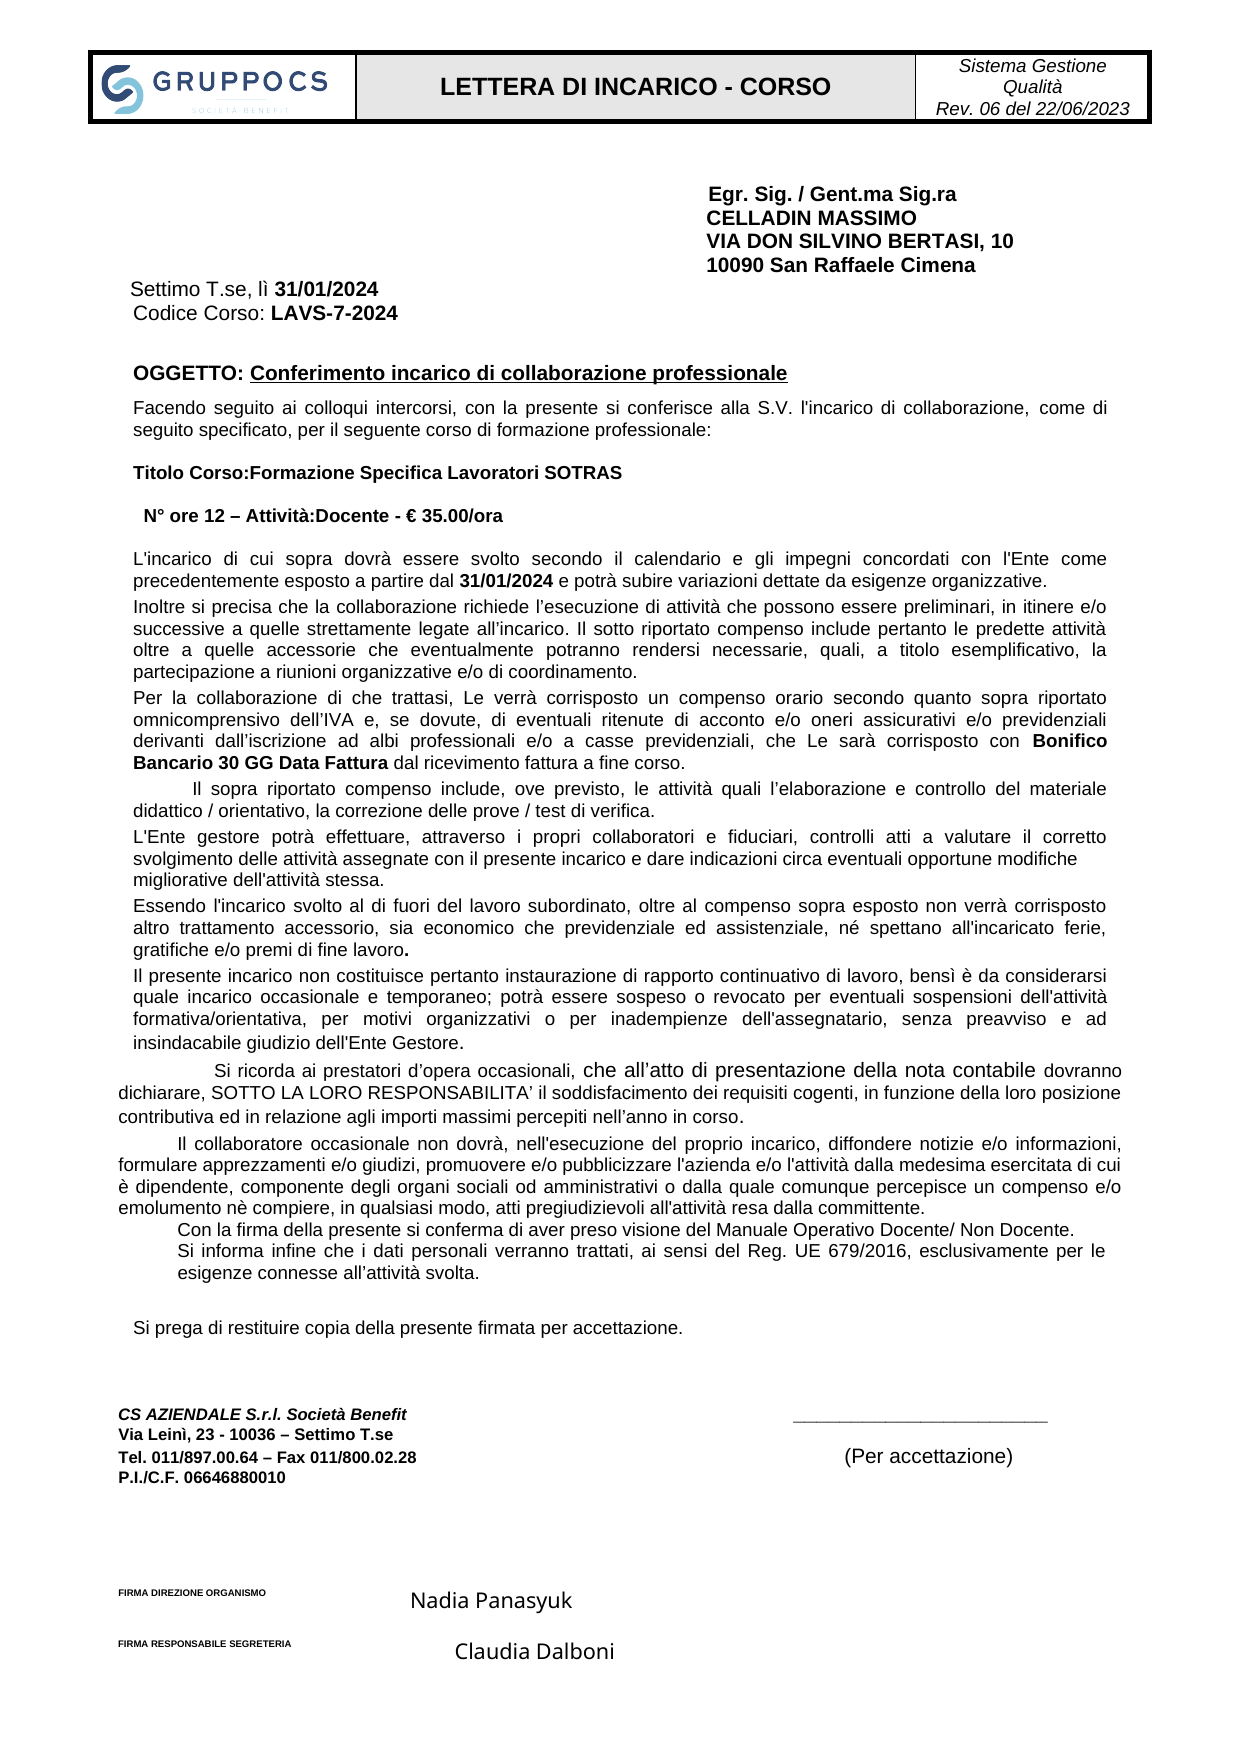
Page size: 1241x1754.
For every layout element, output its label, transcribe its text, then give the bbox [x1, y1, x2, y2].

table_header FIRMA DIREZIONE ORGANISMO [107, 1564, 399, 1615]
text Settimo T.se, lì 31/01/2024 [118, 277, 1122, 301]
text Il sopra riportato compenso include, ove previsto, le attività quali l’elaborazione e controllo del materiale didattico / orientativo, la correzione delle prove / test di verifica. [133, 778, 1107, 821]
text Codice Corso: LAVS-7-2024 [133, 301, 1122, 325]
text VIA DON SILVINO BERTASI, 10 [118, 229, 1122, 253]
text Essendo l'incarico svolto al di fuori del lavoro subordinato, oltre al compenso sopra esposto non verrà corrisposto altro trattamento accessorio, sia economico che previdenziale ed assistenziale, né spettano all'incaricato ferie, gratifiche e/o premi di fine lavoro. [133, 895, 1107, 960]
text OGGETTO: Conferimento incarico di collaborazione professionale [133, 361, 1107, 385]
text Si prega di restituire copia della presente firmata per accettazione. [133, 1317, 1107, 1338]
text Facendo seguito ai colloqui intercorsi, con la presente si conferisce alla S.V. l'incarico di collaborazione, come di seguito specificato, per il seguente corso di formazione professionale: [133, 397, 1107, 440]
text Con la firma della presente si conferma di aver preso visione del Manuale Operativo Docente/ Non Docente. [118, 1219, 1122, 1240]
table_cell Claudia Dalboni [443, 1615, 1126, 1666]
text Tel. 011/897.00.64 – Fax 011/800.02.28 (Per accettazione) [118, 1444, 1107, 1468]
table_header Nadia Panasyuk [399, 1564, 856, 1615]
text 10090 San Raffaele Cimena [118, 253, 1122, 277]
text Si informa infine che i dati personali verranno trattati, ai sensi del Reg. UE 679/2016, esclusivamente per le esigenze connesse all’attività svolta. [177, 1240, 1107, 1283]
text CS AZIENDALE S.r.l. Società Benefit ______________________ [118, 1401, 1107, 1425]
table_cell FIRMA RESPONSABILE SEGRETERIA [107, 1615, 443, 1666]
text Si ricorda ai prestatori d’opera occasionali, che all’atto di presentazione della nota contabile dovranno dichiarare, SOTTO LA LORO RESPONSABILITA’ il soddisfacimento dei requisiti cogenti, in funzione della loro posizione contributiva ed in relazione agli importi massimi percepiti nell’anno in corso. [118, 1058, 1122, 1128]
text L'Ente gestore potrà effettuare, attraverso i propri collaboratori e fiduciari, controlli atti a valutare il corretto svolgimento delle attività assegnate con il presente incarico e dare indicazioni circa eventuali opportune modifiche [133, 826, 1107, 869]
text P.I./C.F. 06646880010 [118, 1468, 1107, 1487]
text N° ore 12 – Attività:Docente - € 35.00/ora [133, 505, 1107, 526]
text Il presente incarico non costituisce pertanto instaurazione di rapporto continuativo di lavoro, bensì è da considerarsi quale incarico occasionale e temporaneo; potrà essere sospeso o revocato per eventuali sospensioni dell'attività formativa/orientativa, per motivi organizzativi o per inadempienze dell'assegnatario, senza preavviso e ad insindacabile giudizio dell'Ente Gestore. [133, 965, 1107, 1053]
picture [101, 65, 331, 115]
text L'incarico di cui sopra dovrà essere svolto secondo il calendario e gli impegni concordati con l'Ente come precedentemente esposto a partire dal 31/01/2024 e potrà subire variazioni dettate da esigenze organizzative. [133, 548, 1107, 591]
text Inoltre si precisa che la collaborazione richiede l’esecuzione di attività che possono essere preliminari, in itinere e/o successive a quelle strettamente legate all’incarico. Il sotto riportato compenso include pertanto le predette attività oltre a quelle accessorie che eventualmente potranno rendersi necessarie, quali, a titolo esemplificativo, la partecipazione a riunioni organizzative e/o di coordinamento. [133, 596, 1107, 682]
text Via Leinì, 23 - 10036 – Settimo T.se [118, 1425, 1107, 1444]
text CELLADIN MASSIMO [118, 205, 1122, 229]
text Egr. Sig. / Gent.ma Sig.ra [634, 181, 1122, 205]
text Per la collaborazione di che trattasi, Le verrà corrisposto un compenso orario secondo quanto sopra riportato omnicomprensivo dell’IVA e, se dovute, di eventuali ritenute di acconto e/o oneri assicurativi e/o previdenziali derivanti dall’iscrizione ad albi professionali e/o a casse previdenziali, che Le sarà corrisposto con Bonifico Bancario 30 GG Data Fattura dal ricevimento fattura a fine corso. [133, 687, 1107, 773]
text migliorative dell'attività stessa. [133, 869, 1107, 891]
text Il collaboratore occasionale non dovrà, nell'esecuzione del proprio incarico, diffondere notizie e/o informazioni, formulare apprezzamenti e/o giudizi, promuovere e/o pubblicizzare l'azienda e/o l'attività dalla medesima esercitata di cui è dipendente, componente degli organi sociali od amministrativi o dalla quale comunque percepisce un compenso e/o emolumento nè compiere, in qualsiasi modo, atti pregiudizievoli all'attività resa dalla committente. [118, 1132, 1122, 1219]
text Titolo Corso:Formazione Specifica Lavoratori SOTRAS [133, 462, 1107, 483]
